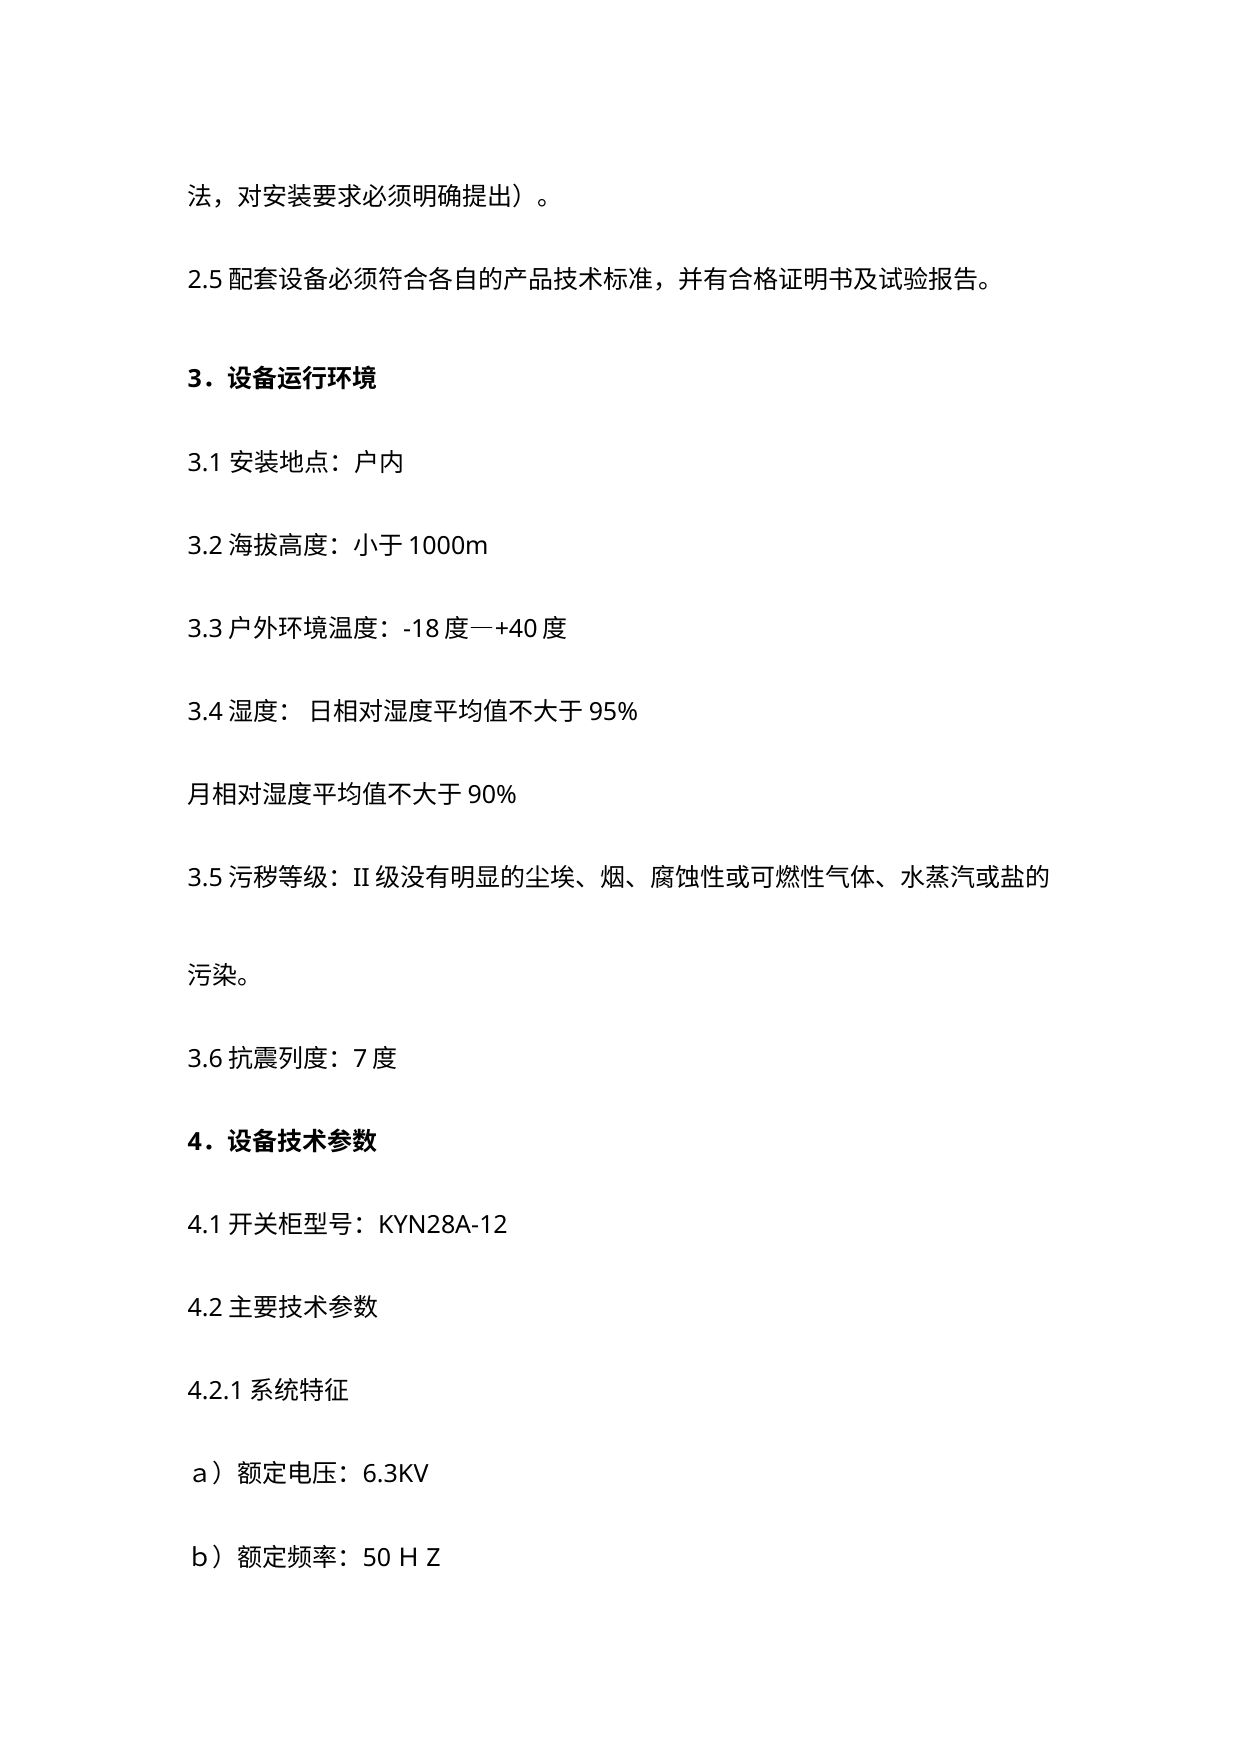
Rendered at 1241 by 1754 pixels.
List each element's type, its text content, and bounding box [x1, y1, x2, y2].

text 4.1开关柜型号：KYN28A-12 [187, 1190, 1053, 1255]
text 月相对湿度平均值不大于90% [187, 760, 1053, 825]
text 3.2海拔高度：小于1000m [187, 511, 1053, 576]
text ａ）额定电压：6.3KV [187, 1439, 1053, 1504]
text 4.2主要技术参数 [187, 1273, 1053, 1338]
text 3．设备运行环境 [187, 344, 1053, 409]
text 3.5污秽等级：II级没有明显的尘埃、烟、腐蚀性或可燃性气体、水蒸汽或盐的污染。 [187, 843, 1053, 1006]
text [187, 162, 1053, 227]
text 3.3户外环境温度：-18度—+40度 [187, 594, 1053, 659]
text 3.6抗震列度：7度 [187, 1024, 1053, 1089]
text 4.2.1系统特征 [187, 1356, 1053, 1421]
text ｂ）额定频率：50ＨZ [187, 1523, 1053, 1588]
text 4．设备技术参数 [187, 1107, 1053, 1172]
text 3.4湿度： 日相对湿度平均值不大于95% [187, 677, 1053, 742]
text 2.5配套设备必须符合各自的产品技术标准，并有合格证明书及试验报告。 [187, 245, 1053, 310]
text 3.1 安装地点：户内 [187, 428, 1053, 493]
